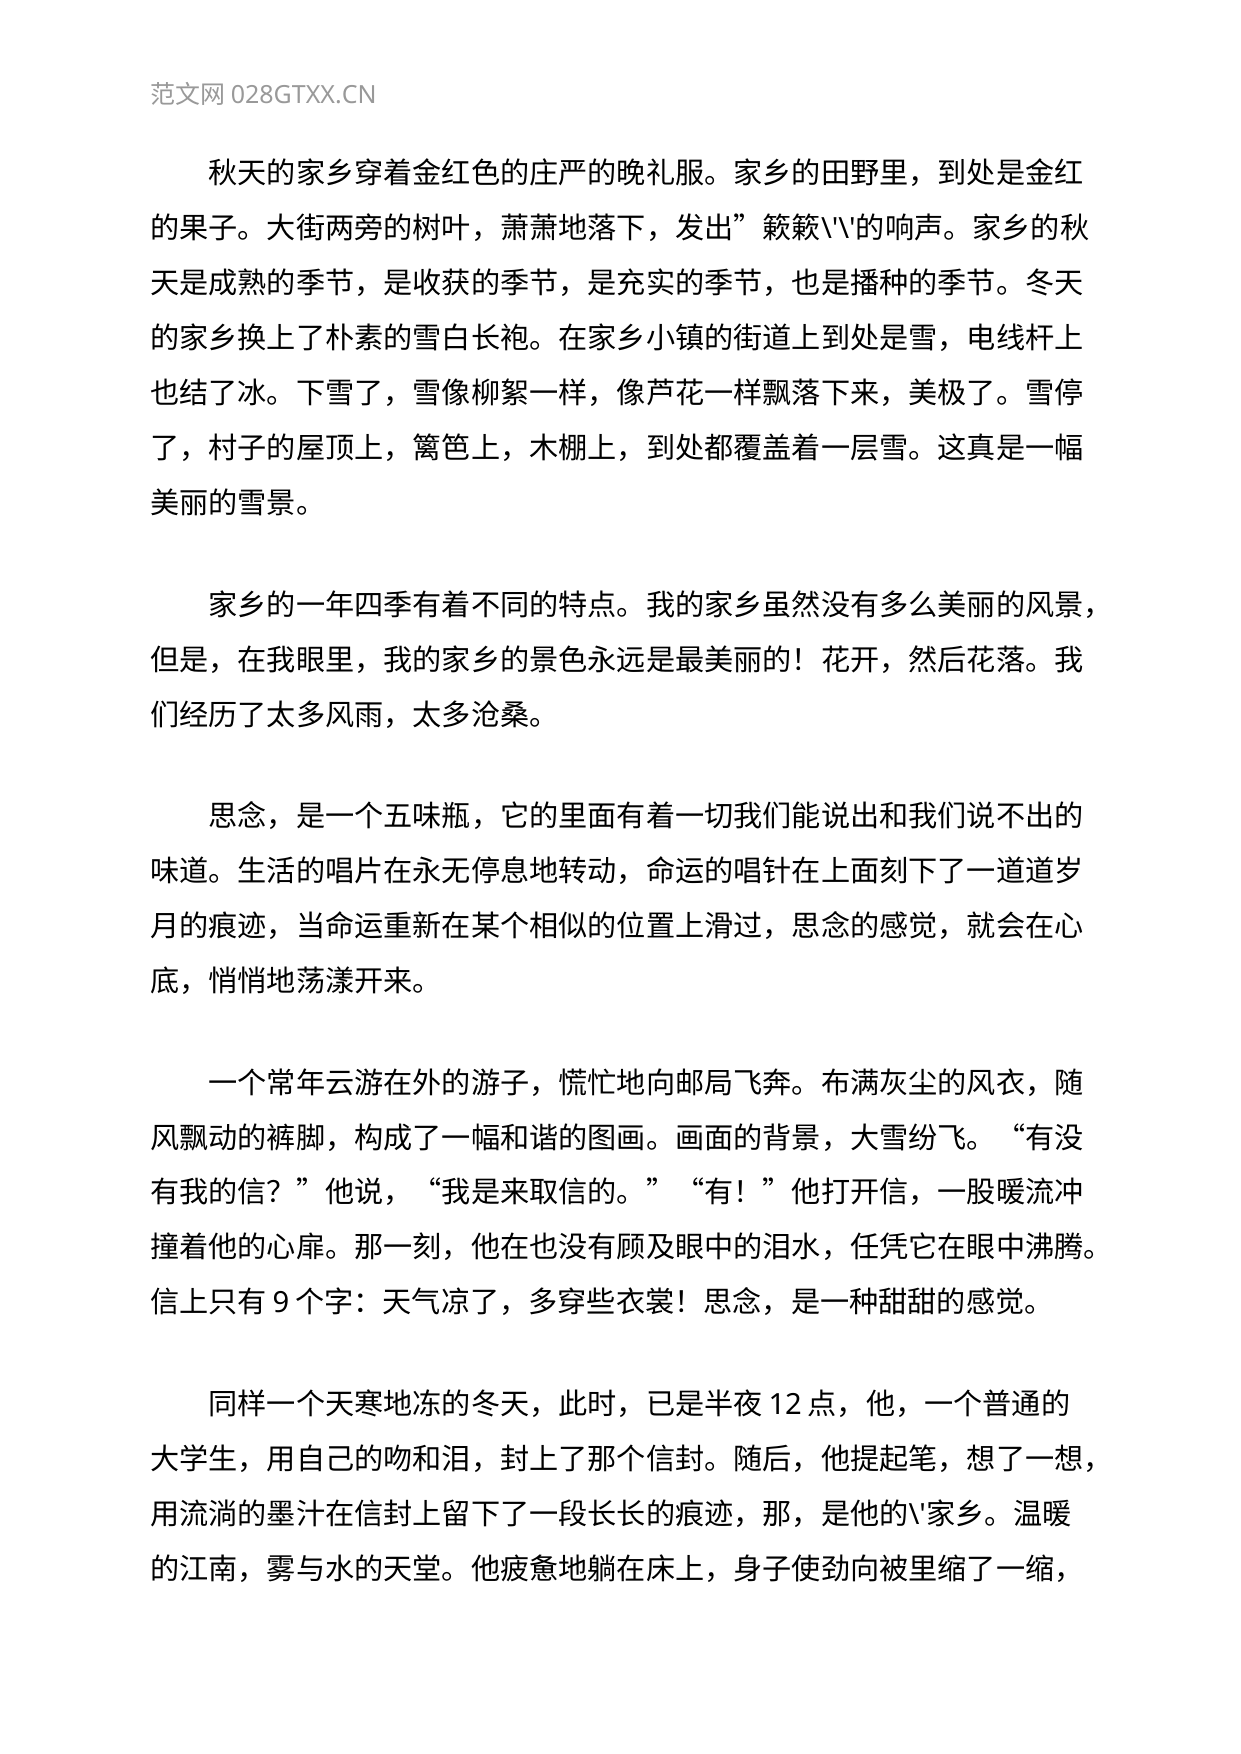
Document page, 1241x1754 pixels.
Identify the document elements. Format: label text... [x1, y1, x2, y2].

text 家乡的一年四季有着不同的特点。我的家乡虽然没有多么美丽的风景，但是，在我眼里，我的家乡的景色永远是最美丽的！花开，然后花落。我们经历了太多风雨，太多沧桑。 [150, 581, 1090, 733]
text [150, 1381, 1090, 1588]
text 思念，是一个五味瓶，它的里面有着一切我们能说出和我们说不出的味道。生活的唱片在永无停息地转动，命运的唱针在上面刻下了一道道岁月的痕迹，当命运重新在某个相似的位置上滑过，思念的感觉，就会在心底，悄悄地荡漾开来。 [150, 793, 1090, 1000]
text 一个常年云游在外的游子，慌忙地向邮局飞奔。布满灰尘的风衣，随风飘动的裤脚，构成了一幅和谐的图画。画面的背景，大雪纷飞。“有没有我的信？”他说，“我是来取信的。”“有！”他打开信，一股暖流冲撞着他的心扉。那一刻，他在也没有顾及眼中的泪水，任凭它在眼中沸腾。信上只有9个字：天气凉了，多穿些衣裳！思念，是一种甜甜的感觉。 [150, 1059, 1090, 1321]
text 秋天的家乡穿着金红色的庄严的晚礼服。家乡的田野里，到处是金红的果子。大街两旁的树叶，萧萧地落下，发出”簌簌\'\'的响声。家乡的秋天是成熟的季节，是收获的季节，是充实的季节，也是播种的季节。冬天的家乡换上了朴素的雪白长袍。在家乡小镇的街道上到处是雪，电线杆上也结了冰。下雪了，雪像柳絮一样，像芦花一样飘落下来，美极了。雪停了，村子的屋顶上，篱笆上，木棚上，到处都覆盖着一层雪。这真是一幅美丽的雪景。 [150, 150, 1090, 522]
